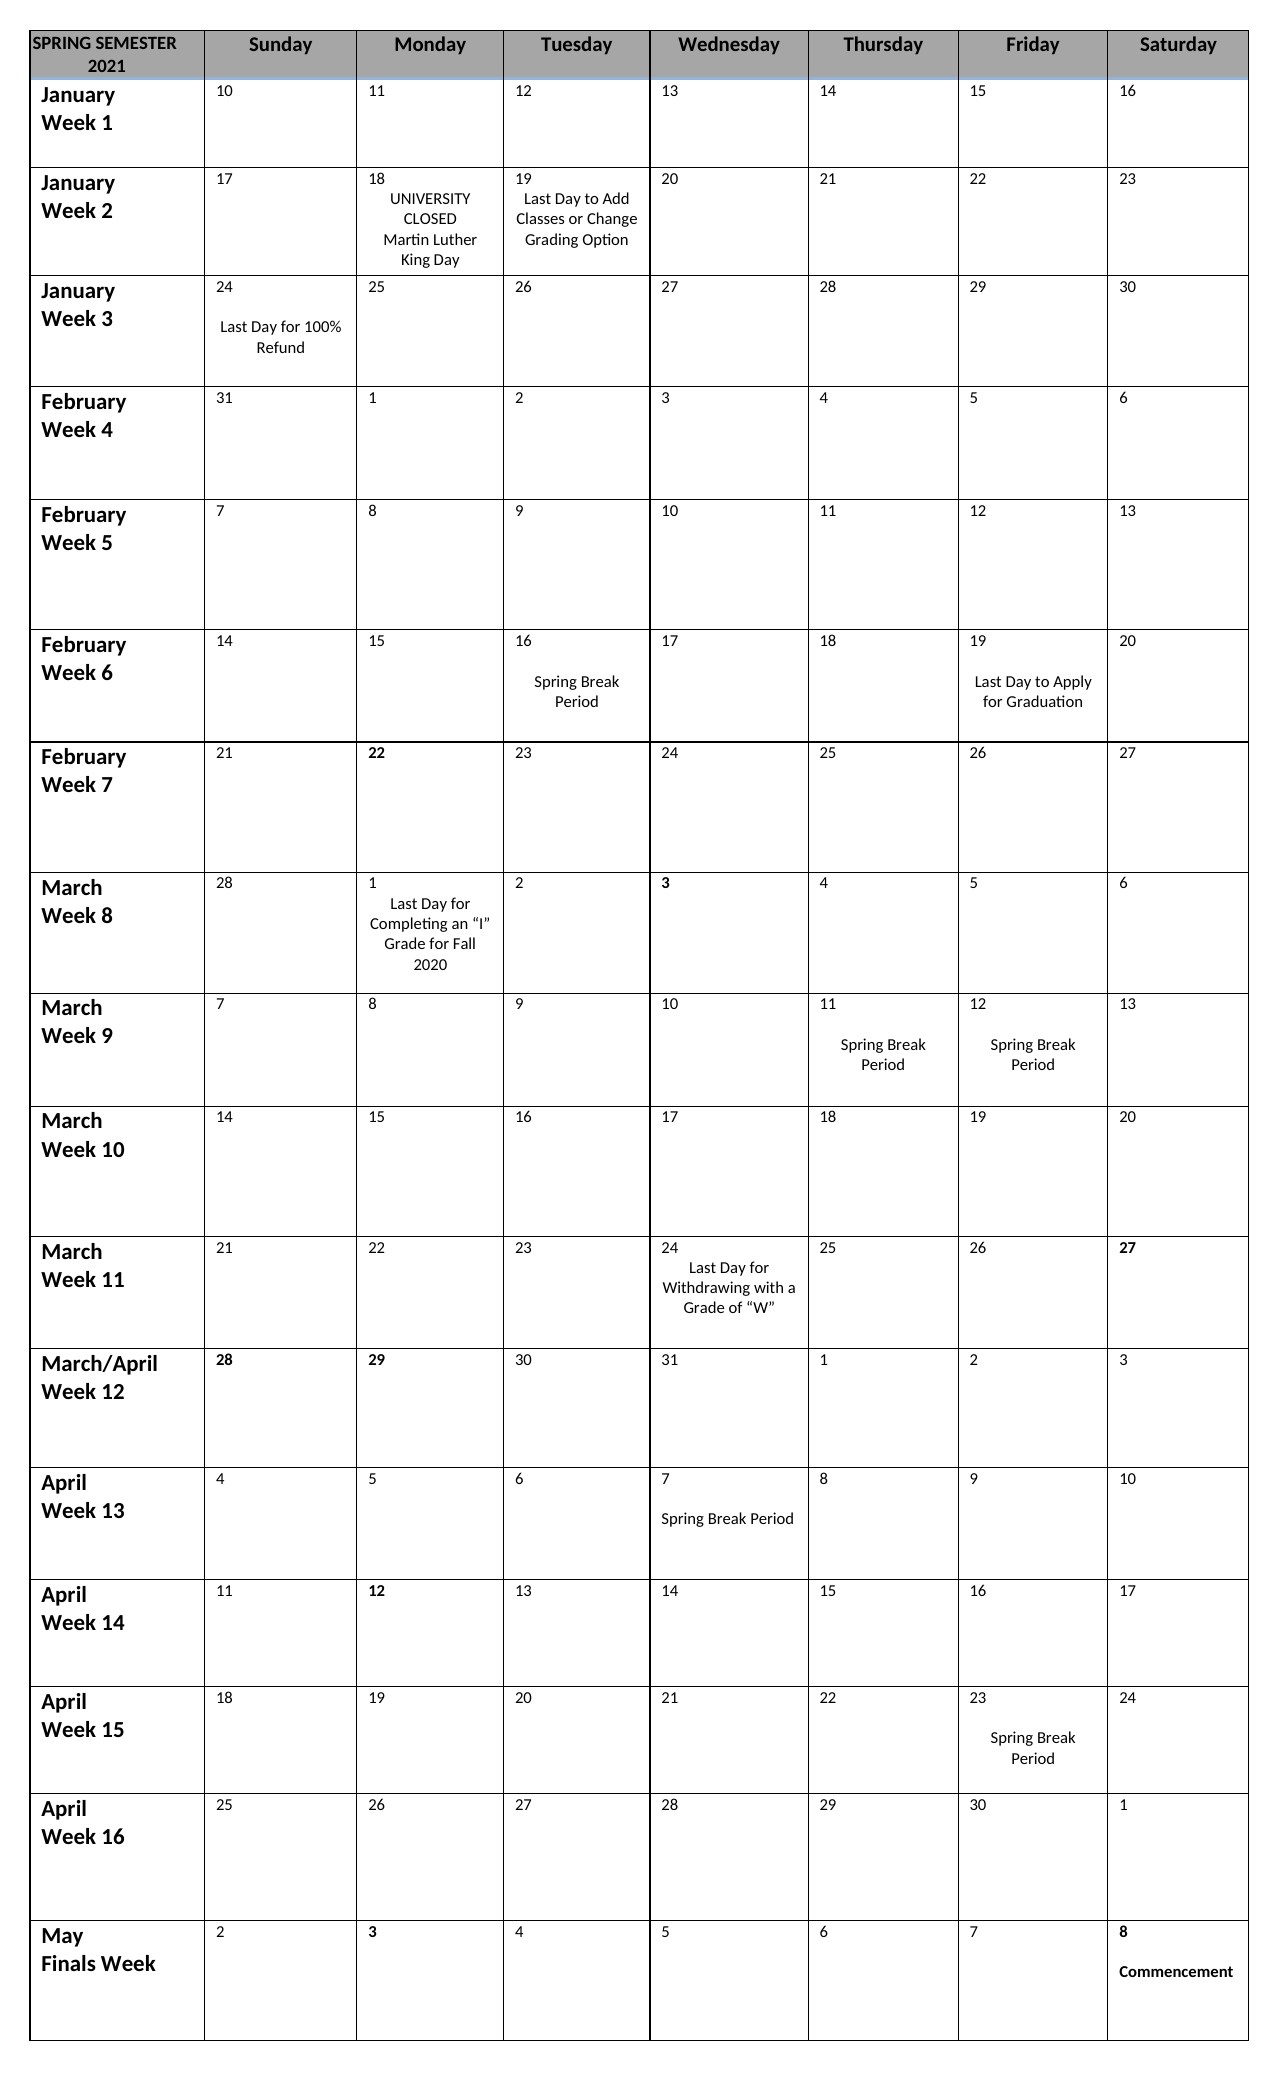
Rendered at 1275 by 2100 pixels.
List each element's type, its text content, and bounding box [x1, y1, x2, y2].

table_cell March Week 10 [31, 1107, 204, 1236]
table_cell 5 [959, 873, 1107, 992]
table_cell 1 [809, 1349, 958, 1467]
table_cell 3 [651, 387, 808, 499]
table_cell 24 [1108, 1687, 1248, 1793]
table_cell 24 [651, 743, 808, 872]
table_cell 27 [1108, 1237, 1248, 1348]
table_cell January Week 3 [31, 276, 204, 386]
table_cell 19 Last Day to Add Classes or Change Grading Option [504, 168, 649, 275]
table_cell 25 [809, 1237, 958, 1348]
table_header Friday [959, 31, 1107, 77]
table_cell 5 [357, 1468, 503, 1579]
table_cell 17 [651, 1107, 808, 1236]
table_cell 30 [504, 1349, 649, 1467]
table_cell 30 [959, 1794, 1107, 1920]
table_cell 6 [809, 1921, 958, 2040]
table_cell 25 [205, 1794, 356, 1920]
table_cell 11 Spring Break Period [809, 994, 958, 1106]
table_cell 2 [504, 873, 649, 992]
table_cell 12 [959, 500, 1107, 629]
table_cell 8 [357, 500, 503, 629]
table_cell 13 [1108, 500, 1248, 629]
table_cell 23 [504, 1237, 649, 1348]
table_cell February Week 6 [31, 630, 204, 741]
table_cell 15 [809, 1580, 958, 1686]
table_cell 19 [959, 1107, 1107, 1236]
table_cell 26 [959, 743, 1107, 872]
table_cell April Week 15 [31, 1687, 204, 1793]
table_cell 14 [651, 1580, 808, 1686]
table_cell January Week 1 [31, 80, 204, 167]
table_cell 1 [357, 387, 503, 499]
table_cell 22 [357, 743, 503, 872]
table_cell 1 Last Day for Completing an “I” Grade for Fall 2020 [357, 873, 503, 992]
table_cell March Week 8 [31, 873, 204, 992]
table_cell 22 [809, 1687, 958, 1793]
table_cell 20 [1108, 630, 1248, 741]
table_cell 9 [504, 994, 649, 1106]
table_cell 27 [651, 276, 808, 386]
table_cell 27 [504, 1794, 649, 1920]
table_cell 7 [205, 500, 356, 629]
table_cell 21 [809, 168, 958, 275]
table_cell 4 [504, 1921, 649, 2040]
table_cell 26 [959, 1237, 1107, 1348]
table_header Wednesday [651, 31, 808, 77]
table_cell 25 [809, 743, 958, 872]
table_cell 4 [205, 1468, 356, 1579]
table_cell 15 [959, 80, 1107, 167]
table_cell 17 [651, 630, 808, 741]
table_cell 10 [1108, 1468, 1248, 1579]
table_cell 15 [357, 1107, 503, 1236]
table_cell 17 [1108, 1580, 1248, 1686]
table_cell 4 [809, 873, 958, 992]
table_cell 29 [959, 276, 1107, 386]
table_cell 11 [809, 500, 958, 629]
table_cell April Week 14 [31, 1580, 204, 1686]
table_cell 21 [651, 1687, 808, 1793]
table_cell February Week 4 [31, 387, 204, 499]
table_cell March Week 11 [31, 1237, 204, 1348]
table_cell 4 [809, 387, 958, 499]
table_cell 6 [1108, 873, 1248, 992]
table_cell 22 [959, 168, 1107, 275]
table_cell 28 [205, 1349, 356, 1467]
table_cell 18 [809, 1107, 958, 1236]
table_cell April Week 13 [31, 1468, 204, 1579]
table_header Monday [357, 31, 503, 77]
table_cell 17 [205, 168, 356, 275]
table_cell 18 [205, 1687, 356, 1793]
table_cell 27 [1108, 743, 1248, 872]
table_cell 16 [504, 1107, 649, 1236]
table_cell 30 [1108, 276, 1248, 386]
table_cell 20 [651, 168, 808, 275]
table_cell 22 [357, 1237, 503, 1348]
table_cell 3 [357, 1921, 503, 2040]
table_cell 6 [1108, 387, 1248, 499]
table_cell 16 [959, 1580, 1107, 1686]
table_cell 23 Spring Break Period [959, 1687, 1107, 1793]
table_cell 24 Last Day for 100% Refund [205, 276, 356, 386]
table_cell 14 [809, 80, 958, 167]
table_cell 14 [205, 630, 356, 741]
table_cell 5 [651, 1921, 808, 2040]
table_header Thursday [809, 31, 958, 77]
table_header SPRING SEMESTER 2021 [31, 31, 204, 77]
table_cell 28 [809, 276, 958, 386]
table_cell 8 Commencement [1108, 1921, 1248, 2040]
table_cell March Week 9 [31, 994, 204, 1106]
table_cell 26 [357, 1794, 503, 1920]
table_cell 21 [205, 1237, 356, 1348]
table_cell 19 [357, 1687, 503, 1793]
table_cell 20 [1108, 1107, 1248, 1236]
table_cell 31 [205, 387, 356, 499]
table_cell 15 [357, 630, 503, 741]
table_cell 8 [357, 994, 503, 1106]
table_cell February Week 7 [31, 743, 204, 872]
table_cell 28 [205, 873, 356, 992]
table_cell 29 [809, 1794, 958, 1920]
table_cell 2 [504, 387, 649, 499]
table_cell 20 [504, 1687, 649, 1793]
table_cell 25 [357, 276, 503, 386]
table_cell 21 [205, 743, 356, 872]
table_cell 12 [504, 80, 649, 167]
table_cell 18 [809, 630, 958, 741]
table_cell 28 [651, 1794, 808, 1920]
table_cell January Week 2 [31, 168, 204, 275]
table_cell 9 [959, 1468, 1107, 1579]
table_cell 8 [809, 1468, 958, 1579]
table_header Saturday [1108, 31, 1248, 77]
table_cell 16 [1108, 80, 1248, 167]
table_cell 5 [959, 387, 1107, 499]
table_cell May Finals Week [31, 1921, 204, 2040]
table_cell 1 [1108, 1794, 1248, 1920]
table_cell 14 [205, 1107, 356, 1236]
table_cell 10 [205, 80, 356, 167]
table_cell 13 [651, 80, 808, 167]
table_cell 9 [504, 500, 649, 629]
table_cell 10 [651, 500, 808, 629]
table_cell 3 [1108, 1349, 1248, 1467]
table_cell 2 [959, 1349, 1107, 1467]
table_cell 16 Spring Break Period [504, 630, 649, 741]
table_cell 10 [651, 994, 808, 1106]
table_cell 11 [357, 80, 503, 167]
table_cell 24 Last Day for Withdrawing with a Grade of “W” [651, 1237, 808, 1348]
table_cell 23 [1108, 168, 1248, 275]
table_cell 29 [357, 1349, 503, 1467]
table_cell 3 [651, 873, 808, 992]
table_cell March/April Week 12 [31, 1349, 204, 1467]
table_cell 7 [959, 1921, 1107, 2040]
table_cell 12 Spring Break Period [959, 994, 1107, 1106]
table_header Tuesday [504, 31, 649, 77]
table_cell 13 [504, 1580, 649, 1686]
table_cell 19 Last Day to Apply for Graduation [959, 630, 1107, 741]
table_cell 7 Spring Break Period [651, 1468, 808, 1579]
table_cell 13 [1108, 994, 1248, 1106]
table_header Sunday [205, 31, 356, 77]
table_cell 11 [205, 1580, 356, 1686]
table_cell 12 [357, 1580, 503, 1686]
table_cell 26 [504, 276, 649, 386]
table_cell 6 [504, 1468, 649, 1579]
table_cell 23 [504, 743, 649, 872]
table_cell 18 UNIVERSITY CLOSED Martin Luther King Day [357, 168, 503, 275]
table_cell 7 [205, 994, 356, 1106]
table_cell 2 [205, 1921, 356, 2040]
table_cell 31 [651, 1349, 808, 1467]
table_cell February Week 5 [31, 500, 204, 629]
table_cell April Week 16 [31, 1794, 204, 1920]
